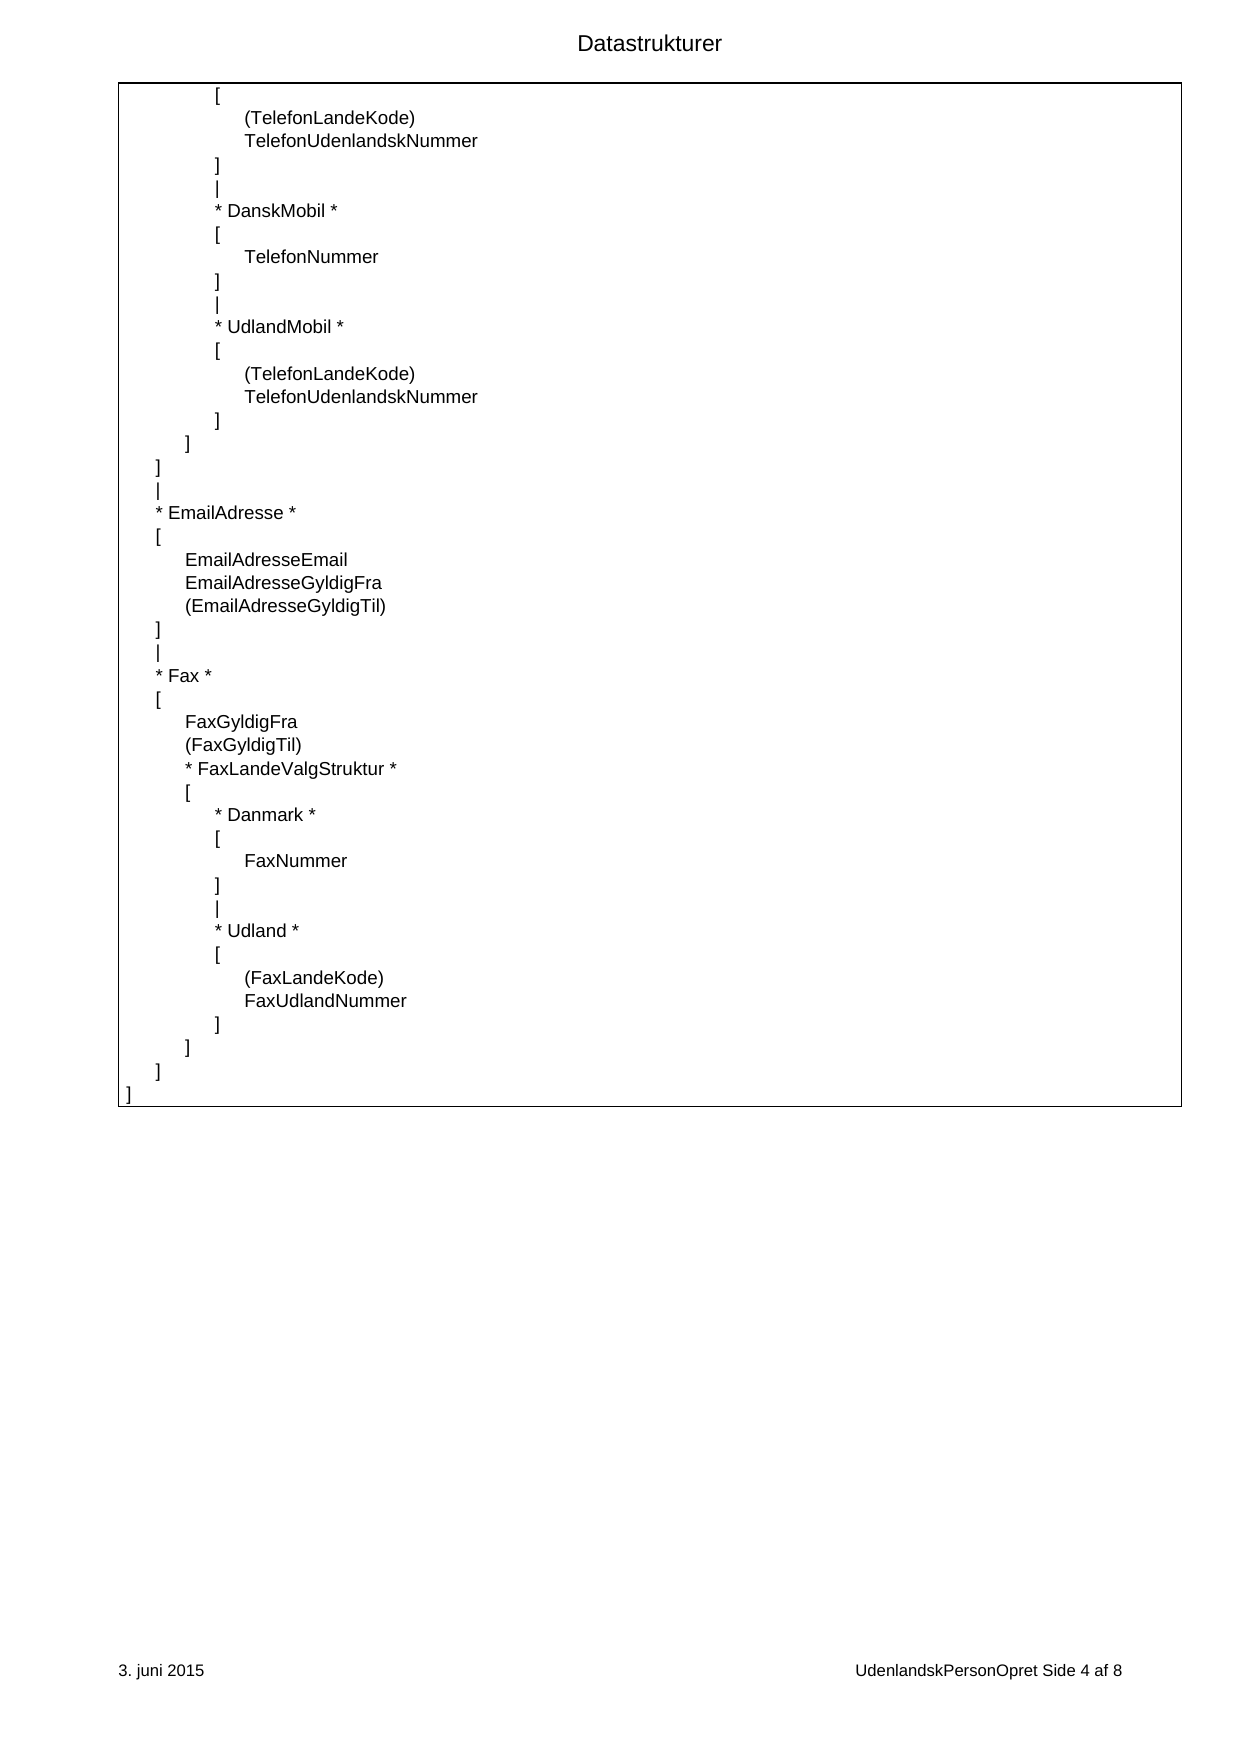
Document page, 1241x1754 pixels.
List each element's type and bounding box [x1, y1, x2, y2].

table_cell [119, 84, 1181, 1106]
